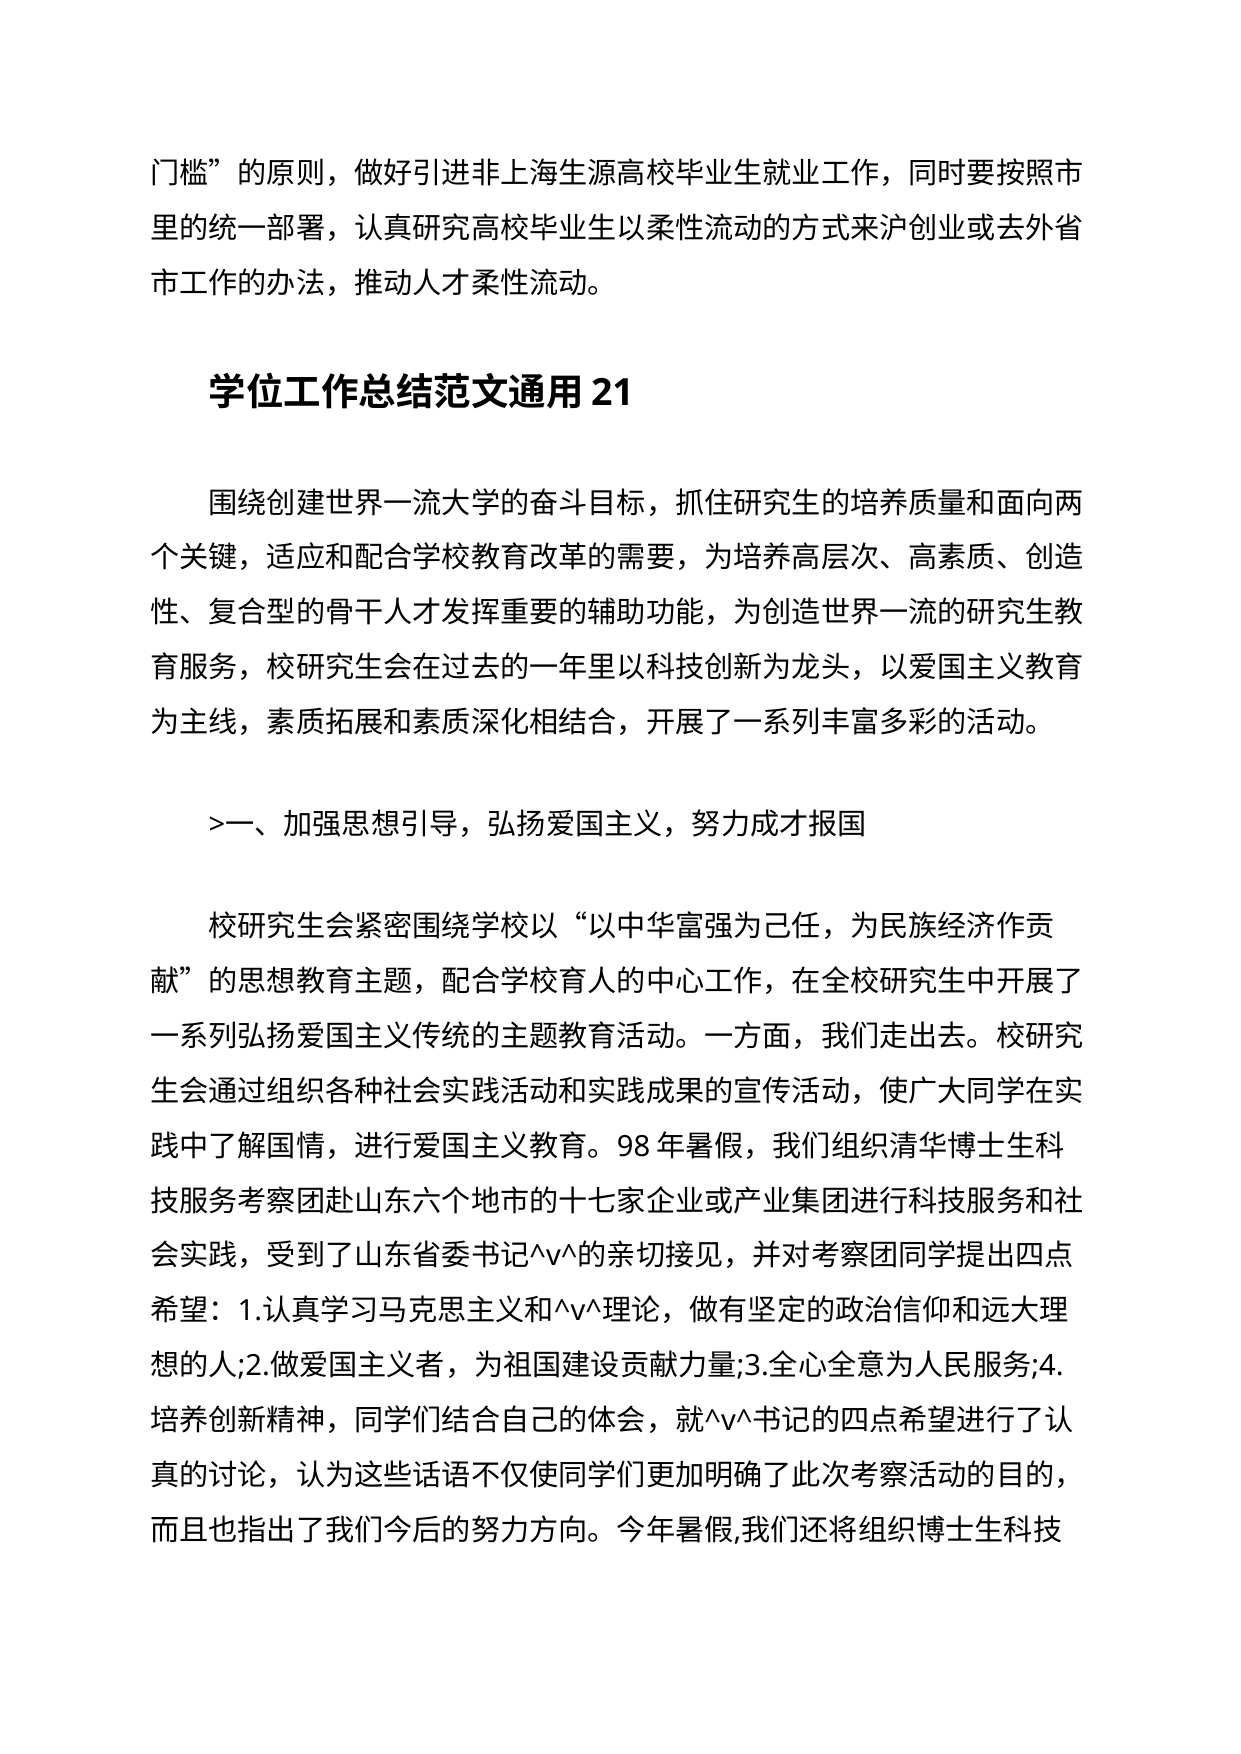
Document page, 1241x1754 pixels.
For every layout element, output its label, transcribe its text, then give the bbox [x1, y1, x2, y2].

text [150, 150, 1090, 302]
text 围绕创建世界一流大学的奋斗目标，抓住研究生的培养质量和面向两个关键，适应和配合学校教育改革的需要，为培养高层次、高素质、创造性、复合型的骨干人才发挥重要的辅助功能，为创造世界一流的研究生教育服务，校研究生会在过去的一年里以科技创新为龙头，以爱国主义教育为主线，素质拓展和素质深化相结合，开展了一系列丰富多彩的活动。 [150, 479, 1090, 741]
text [150, 902, 1090, 1549]
text >一、加强思想引导，弘扬爱国主义，努力成才报国 [150, 801, 1090, 843]
text 学位工作总结范文通用21 [150, 362, 1090, 416]
